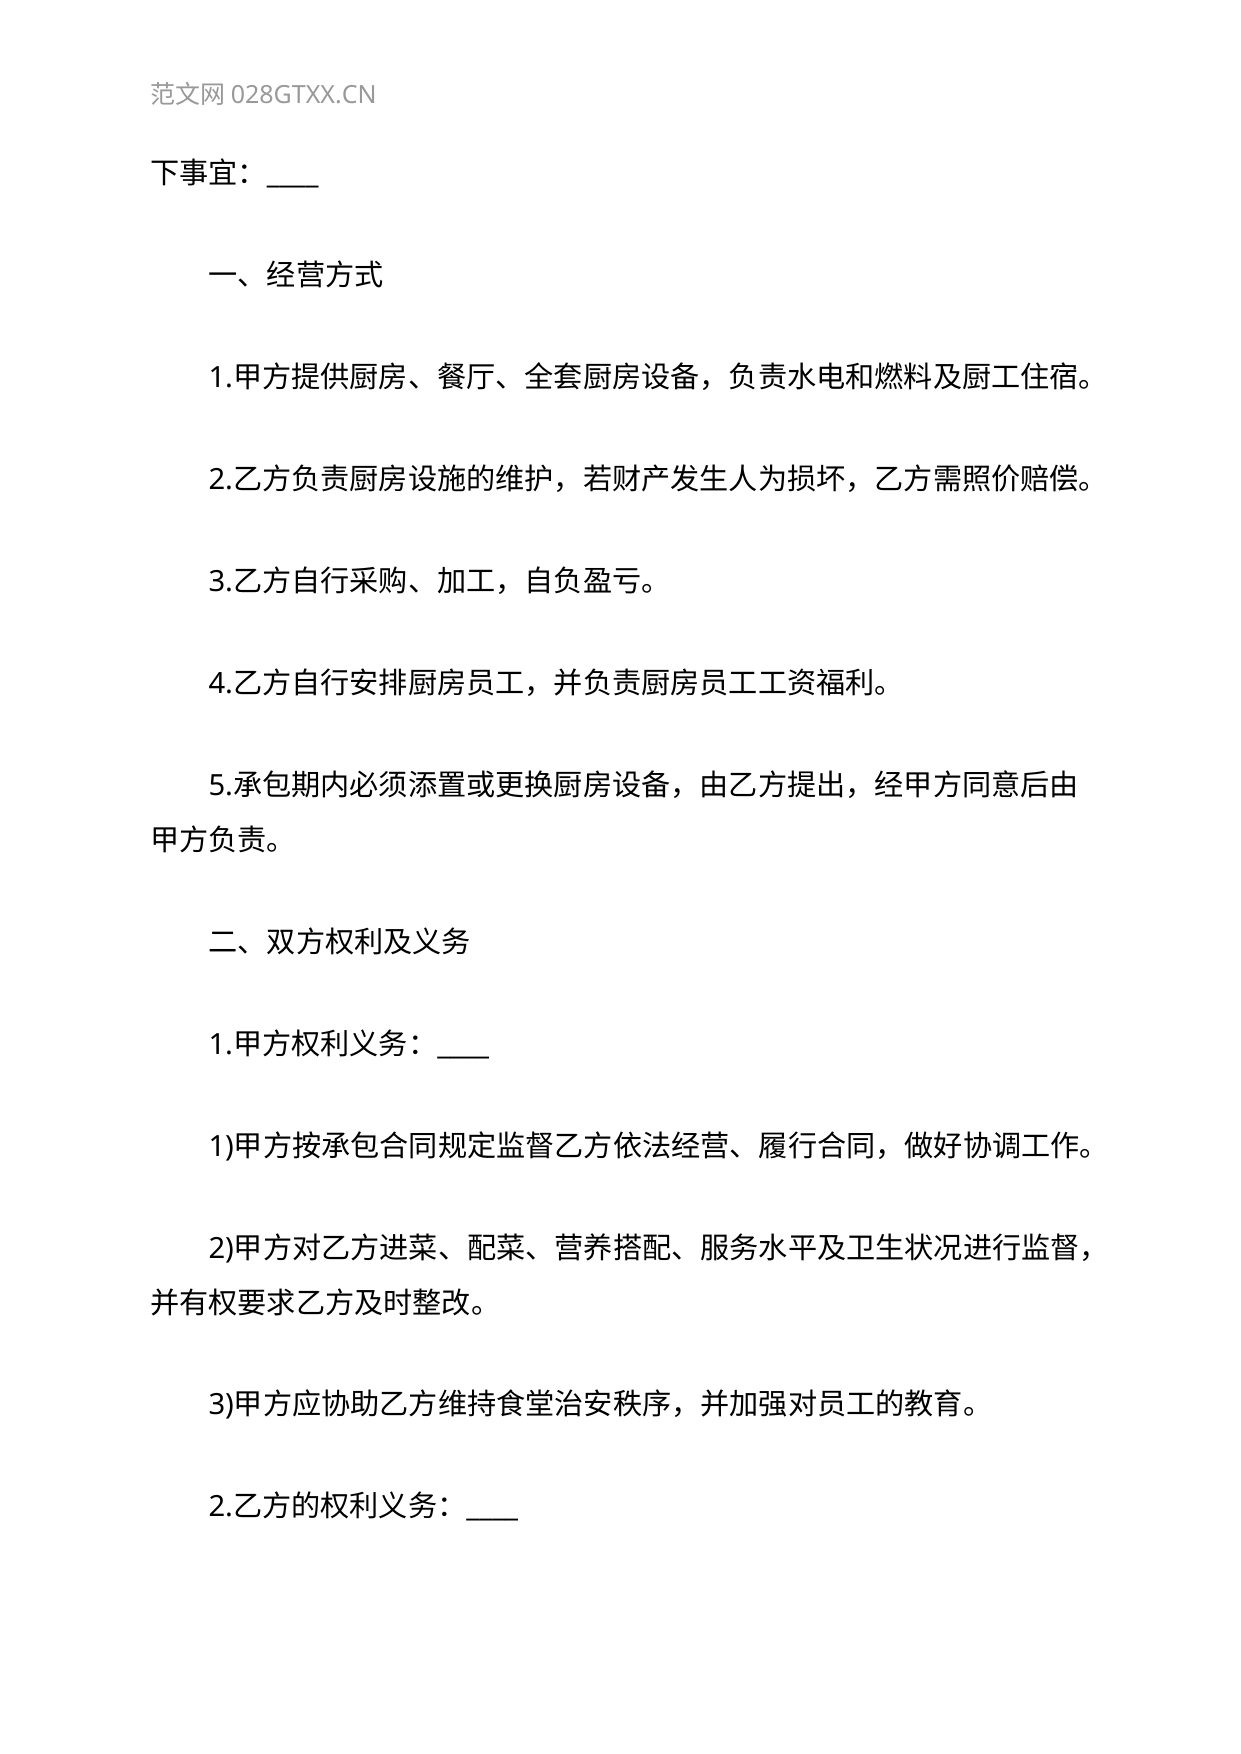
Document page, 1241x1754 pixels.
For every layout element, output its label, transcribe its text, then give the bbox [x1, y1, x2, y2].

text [150, 150, 1090, 192]
text 1)甲方按承包合同规定监督乙方依法经营、履行合同，做好协调工作。 [150, 1122, 1090, 1164]
text 3.乙方自行采购、加工，自负盈亏。 [150, 558, 1090, 600]
text 2.乙方的权利义务：____ [150, 1483, 1090, 1525]
text 4.乙方自行安排厨房员工，并负责厨房员工工资福利。 [150, 660, 1090, 702]
text 二、双方权利及义务 [150, 918, 1090, 961]
text 5.承包期内必须添置或更换厨房设备，由乙方提出，经甲方同意后由甲方负责。 [150, 762, 1090, 859]
text 一、经营方式 [150, 252, 1090, 294]
text 1.甲方提供厨房、餐厅、全套厨房设备，负责水电和燃料及厨工住宿。 [150, 354, 1090, 396]
text 3)甲方应协助乙方维持食堂治安秩序，并加强对员工的教育。 [150, 1381, 1090, 1423]
text 1.甲方权利义务：____ [150, 1020, 1090, 1063]
text 2.乙方负责厨房设施的维护，若财产发生人为损坏，乙方需照价赔偿。 [150, 456, 1090, 498]
text 2)甲方对乙方进菜、配菜、营养搭配、服务水平及卫生状况进行监督，并有权要求乙方及时整改。 [150, 1224, 1090, 1321]
